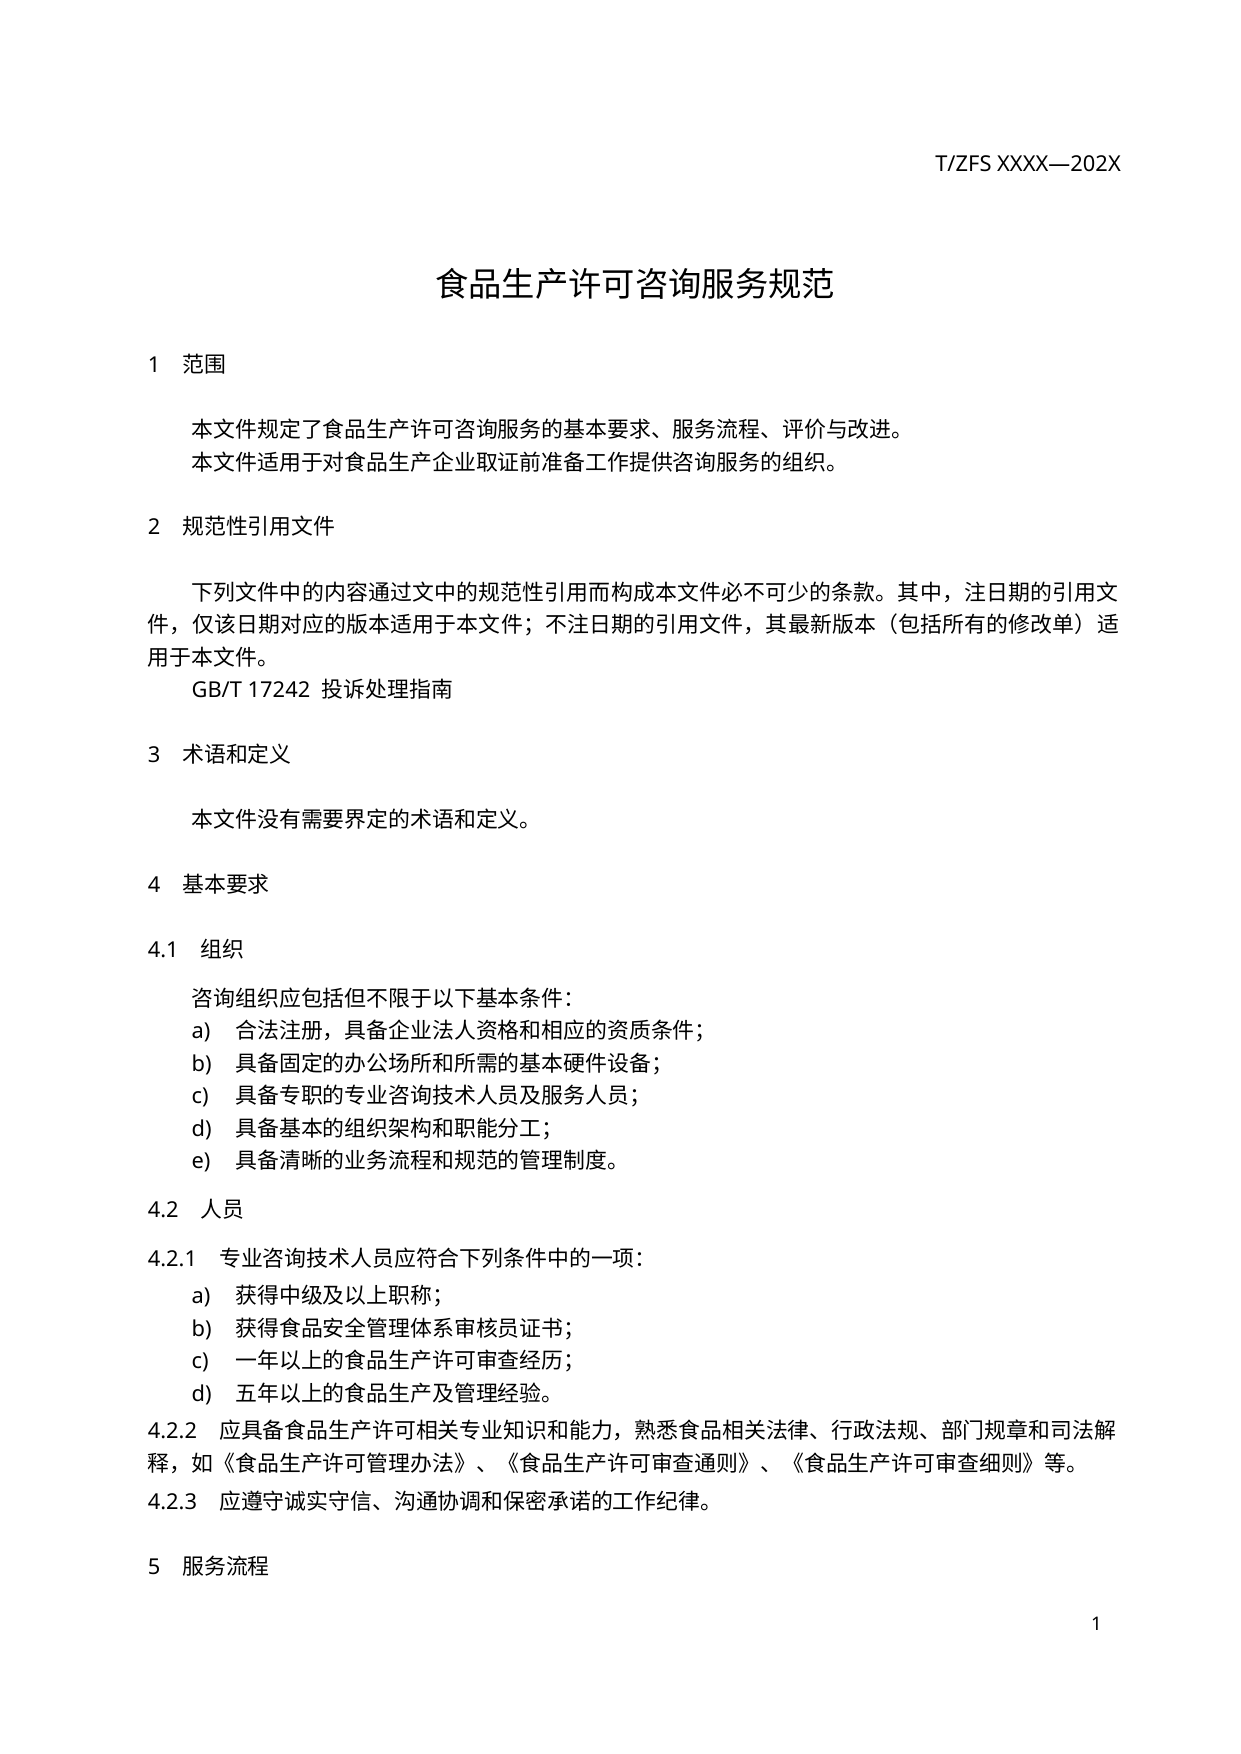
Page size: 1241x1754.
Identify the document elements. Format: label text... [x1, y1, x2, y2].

text 范围 [148, 347, 1122, 379]
text 本文件适用于对食品生产企业取证前准备工作提供咨询服务的组织。 [148, 444, 1122, 477]
text 应具备食品生产许可相关专业知识和能力，熟悉食品相关法律、行政法规、部门规章和司法解释，如《食品生产许可管理办法》、《食品生产许可审查通则》、《食品生产许可审查细则》等。 [148, 1413, 1122, 1478]
text 专业咨询技术人员应符合下列条件中的一项： [148, 1240, 1122, 1273]
list 一年以上的食品生产许可审查经历； [191, 1343, 1122, 1376]
text 具备专职的专业咨询技术人员及服务人员； [191, 1078, 1122, 1110]
text 人员 [148, 1192, 1122, 1224]
list 五年以上的食品生产及管理经验。 [191, 1376, 1122, 1408]
text 具备基本的组织架构和职能分工； [191, 1110, 1122, 1143]
text 术语和定义 [148, 737, 1122, 769]
list 食品生产许可咨询服务规范 [148, 249, 1122, 314]
text 合法注册，具备企业法人资格和相应的资质条件； [191, 1013, 1122, 1045]
text GB/T 17242 投诉处理指南 [148, 672, 1122, 704]
text 组织 [148, 932, 1122, 964]
text 下列文件中的内容通过文中的规范性引用而构成本文件必不可少的条款。其中，注日期的引用文件，仅该日期对应的版本适用于本文件；不注日期的引用文件，其最新版本（包括所有的修改单）适用于本文件。 [148, 574, 1122, 672]
text 基本要求 [148, 867, 1122, 899]
text 本文件规定了食品生产许可咨询服务的基本要求、服务流程、评价与改进。 [148, 412, 1122, 444]
text 规范性引用文件 [148, 509, 1122, 542]
list 获得中级及以上职称； [191, 1278, 1122, 1311]
text 本文件没有需要界定的术语和定义。 [148, 802, 1122, 834]
text 服务流程 [148, 1548, 1122, 1581]
list 咨询组织应包括但不限于以下基本条件： [191, 980, 1122, 1013]
text 具备固定的办公场所和所需的基本硬件设备； [191, 1045, 1122, 1078]
text 具备清晰的业务流程和规范的管理制度。 [191, 1143, 1122, 1175]
list 获得食品安全管理体系审核员证书； [191, 1311, 1122, 1343]
text 应遵守诚实守信、沟通协调和保密承诺的工作纪律。 [148, 1483, 1122, 1516]
